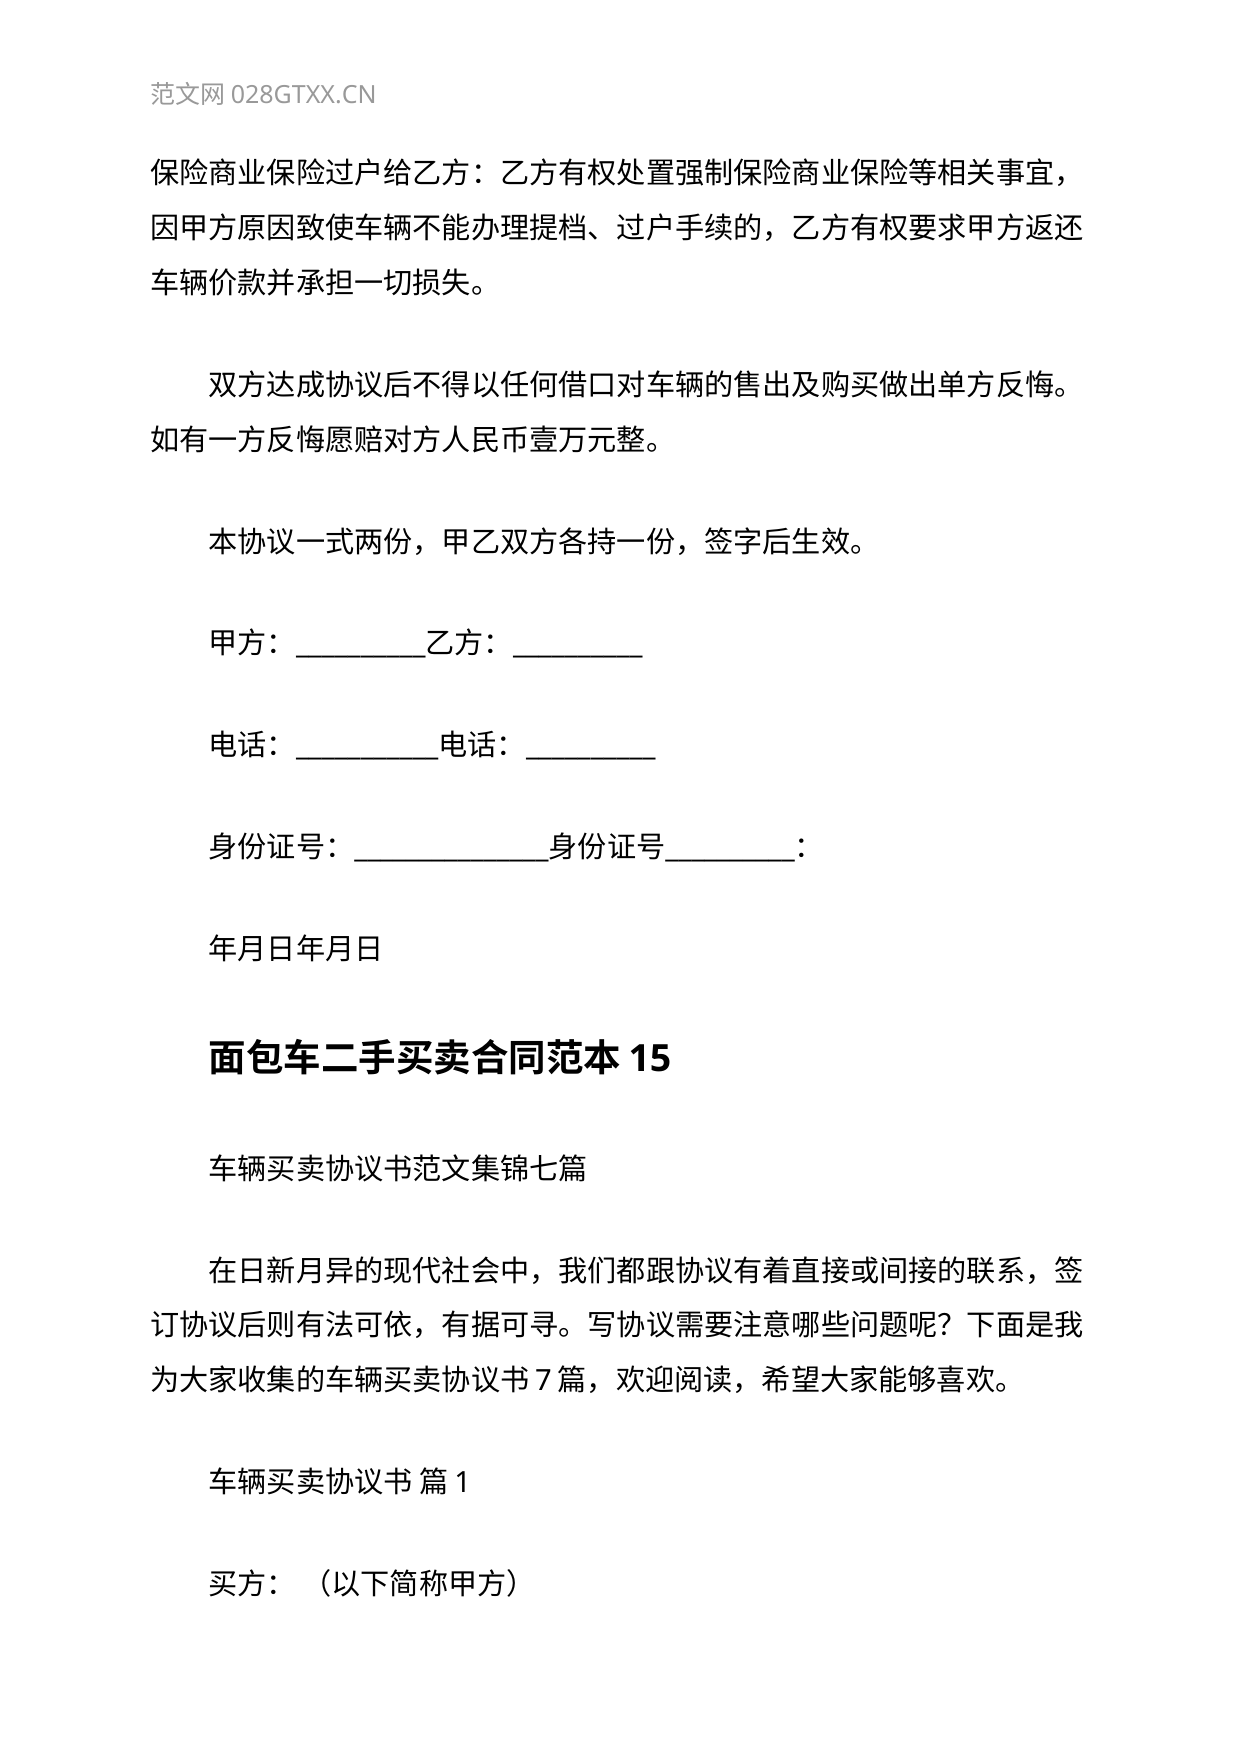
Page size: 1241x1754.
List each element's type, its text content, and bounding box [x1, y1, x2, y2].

text 甲方：__________乙方：__________ [150, 620, 1090, 662]
text 买方： （以下简称甲方） [150, 1561, 1090, 1603]
text 车辆买卖协议书 篇1 [150, 1459, 1090, 1501]
text 本协议一式两份，甲乙双方各持一份，签字后生效。 [150, 518, 1090, 561]
text 面包车二手买卖合同范本15 [150, 1028, 1090, 1082]
text 身份证号：_______________身份证号__________： [150, 824, 1090, 866]
text 电话：___________电话：__________ [150, 722, 1090, 764]
text 在日新月异的现代社会中，我们都跟协议有着直接或间接的联系，签订协议后则有法可依，有据可寻。写协议需要注意哪些问题呢？下面是我为大家收集的车辆买卖协议书7篇，欢迎阅读，希望大家能够喜欢。 [150, 1247, 1090, 1399]
text 双方达成协议后不得以任何借口对车辆的售出及购买做出单方反悔。如有一方反悔愿赔对方人民币壹万元整。 [150, 362, 1090, 459]
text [150, 150, 1090, 302]
text 车辆买卖协议书范文集锦七篇 [150, 1145, 1090, 1188]
text 年月日年月日 [150, 926, 1090, 968]
